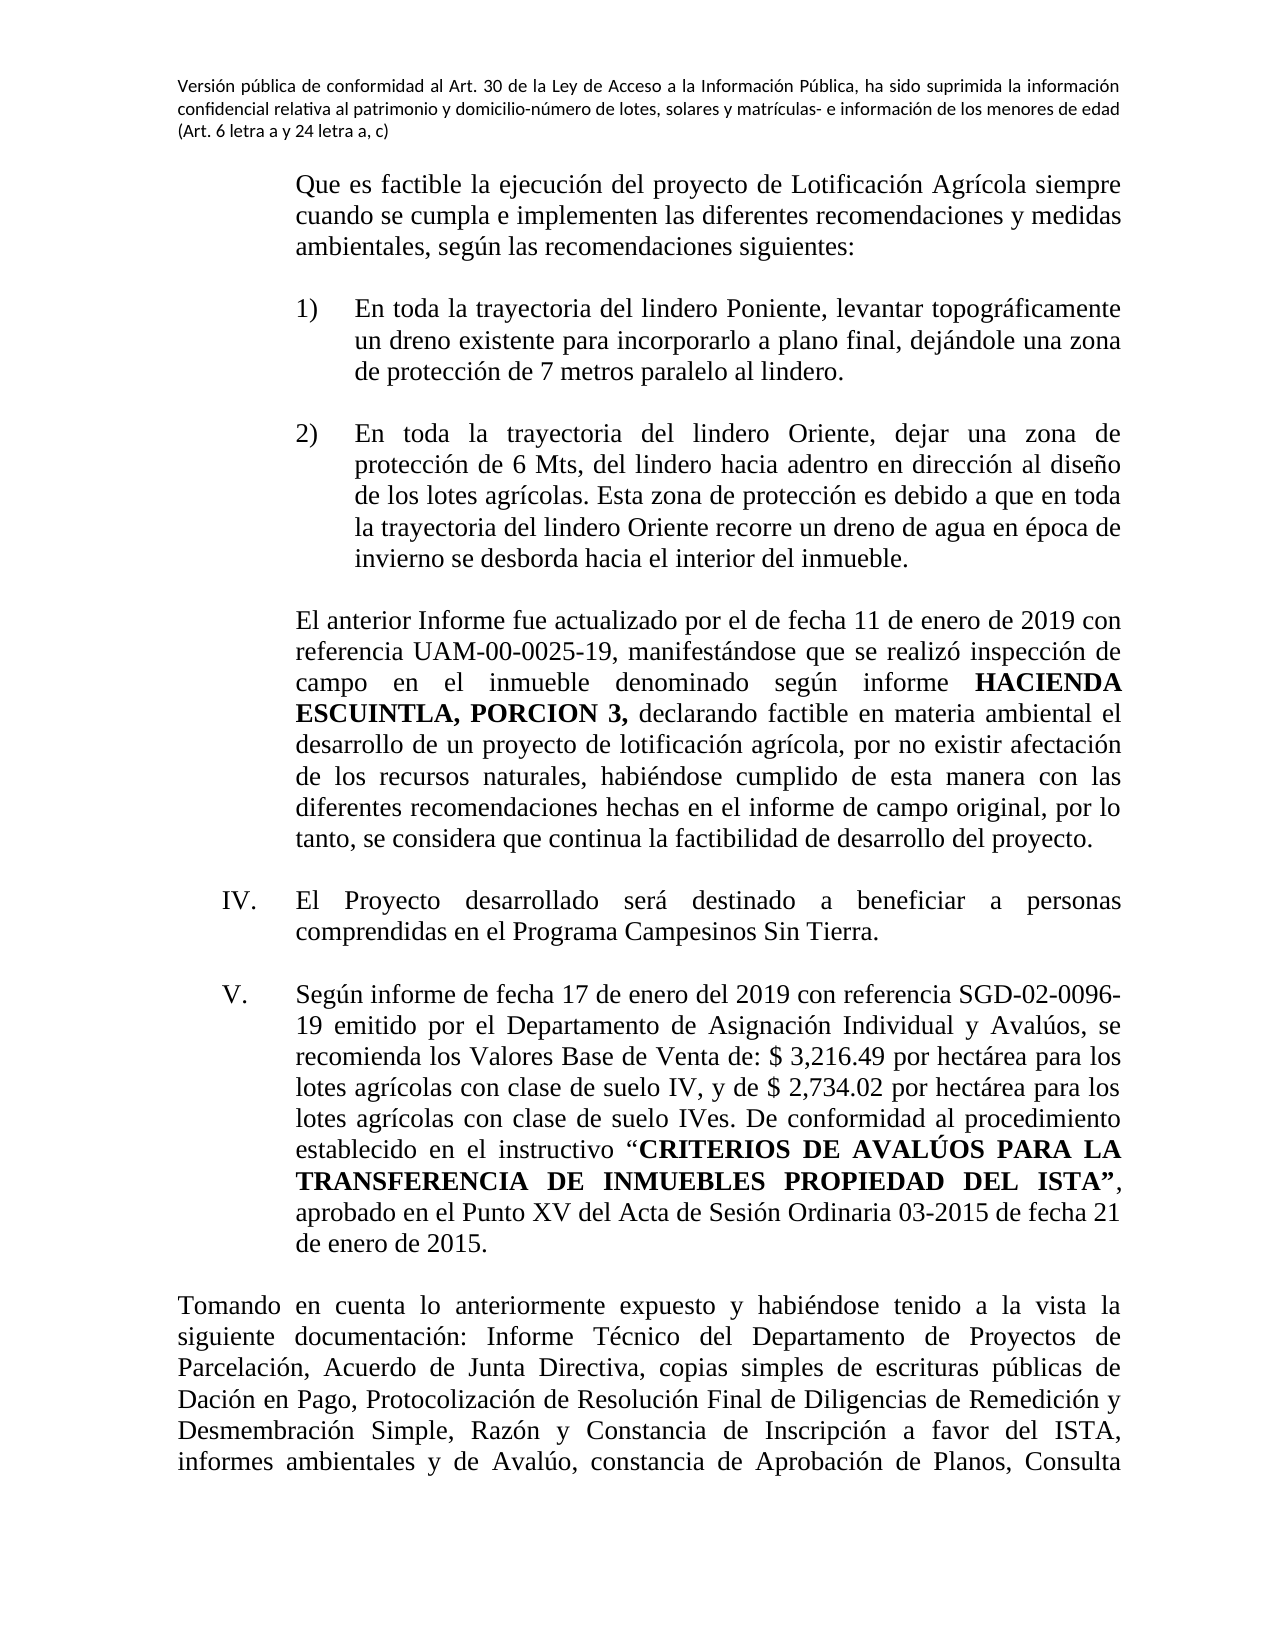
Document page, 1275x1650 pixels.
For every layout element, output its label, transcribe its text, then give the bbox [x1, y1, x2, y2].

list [177, 1289, 1122, 1476]
text 1) En toda la trayectoria del lindero Poniente, levantar topográficamente un dreno existente para incorporarlo a plano final, dejándole una zona de protección de 7 metros paralelo al lindero. [295, 293, 1122, 386]
text 2) En toda la trayectoria del lindero Oriente, dejar una zona de protección de 6 Mts, del lindero hacia adentro en dirección al diseño de los lotes agrícolas. Esta zona de protección es debido a que en toda la trayectoria del lindero Oriente recorre un dreno de agua en época de invierno se desborda hacia el interior del inmueble. [295, 417, 1122, 573]
text El anterior Informe fue actualizado por el de fecha 11 de enero de 2019 con referencia UAM-00-0025-19, manifestándose que se realizó inspección de campo en el inmueble denominado según informe HACIENDA ESCUINTLA, PORCION 3, declarando factible en materia ambiental el desarrollo de un proyecto de lotificación agrícola, por no existir afectación de los recursos naturales, habiéndose cumplido de esta manera con las diferentes recomendaciones hechas en el informe de campo original, por lo tanto, se considera que continua la factibilidad de desarrollo del proyecto. [295, 604, 1122, 853]
text Que es factible la ejecución del proyecto de Lotificación Agrícola siempre cuando se cumpla e implementen las diferentes recomendaciones y medidas ambientales, según las recomendaciones siguientes: [295, 168, 1122, 261]
list V. Según informe de fecha 17 de enero del 2019 con referencia SGD-02-0096-19 emitido por el Departamento de Asignación Individual y Avalúos, se recomienda los Valores Base de Venta de: $ 3,216.49 por hectárea para los lotes agrícolas con clase de suelo IV, y de $ 2,734.02 por hectárea para los lotes agrícolas con clase de suelo IVes. De conformidad al procedimiento establecido en el instructivo “CRITERIOS DE AVALÚOS PARA LA TRANSFERENCIA DE INMUEBLES PROPIEDAD DEL ISTA”, aprobado en el Punto XV del Acta de Sesión Ordinaria 03-2015 de fecha 21 de enero de 2015. [222, 978, 1122, 1258]
list IV. El Proyecto desarrollado será destinado a beneficiar a personas comprendidas en el Programa Campesinos Sin Tierra. [222, 884, 1122, 947]
